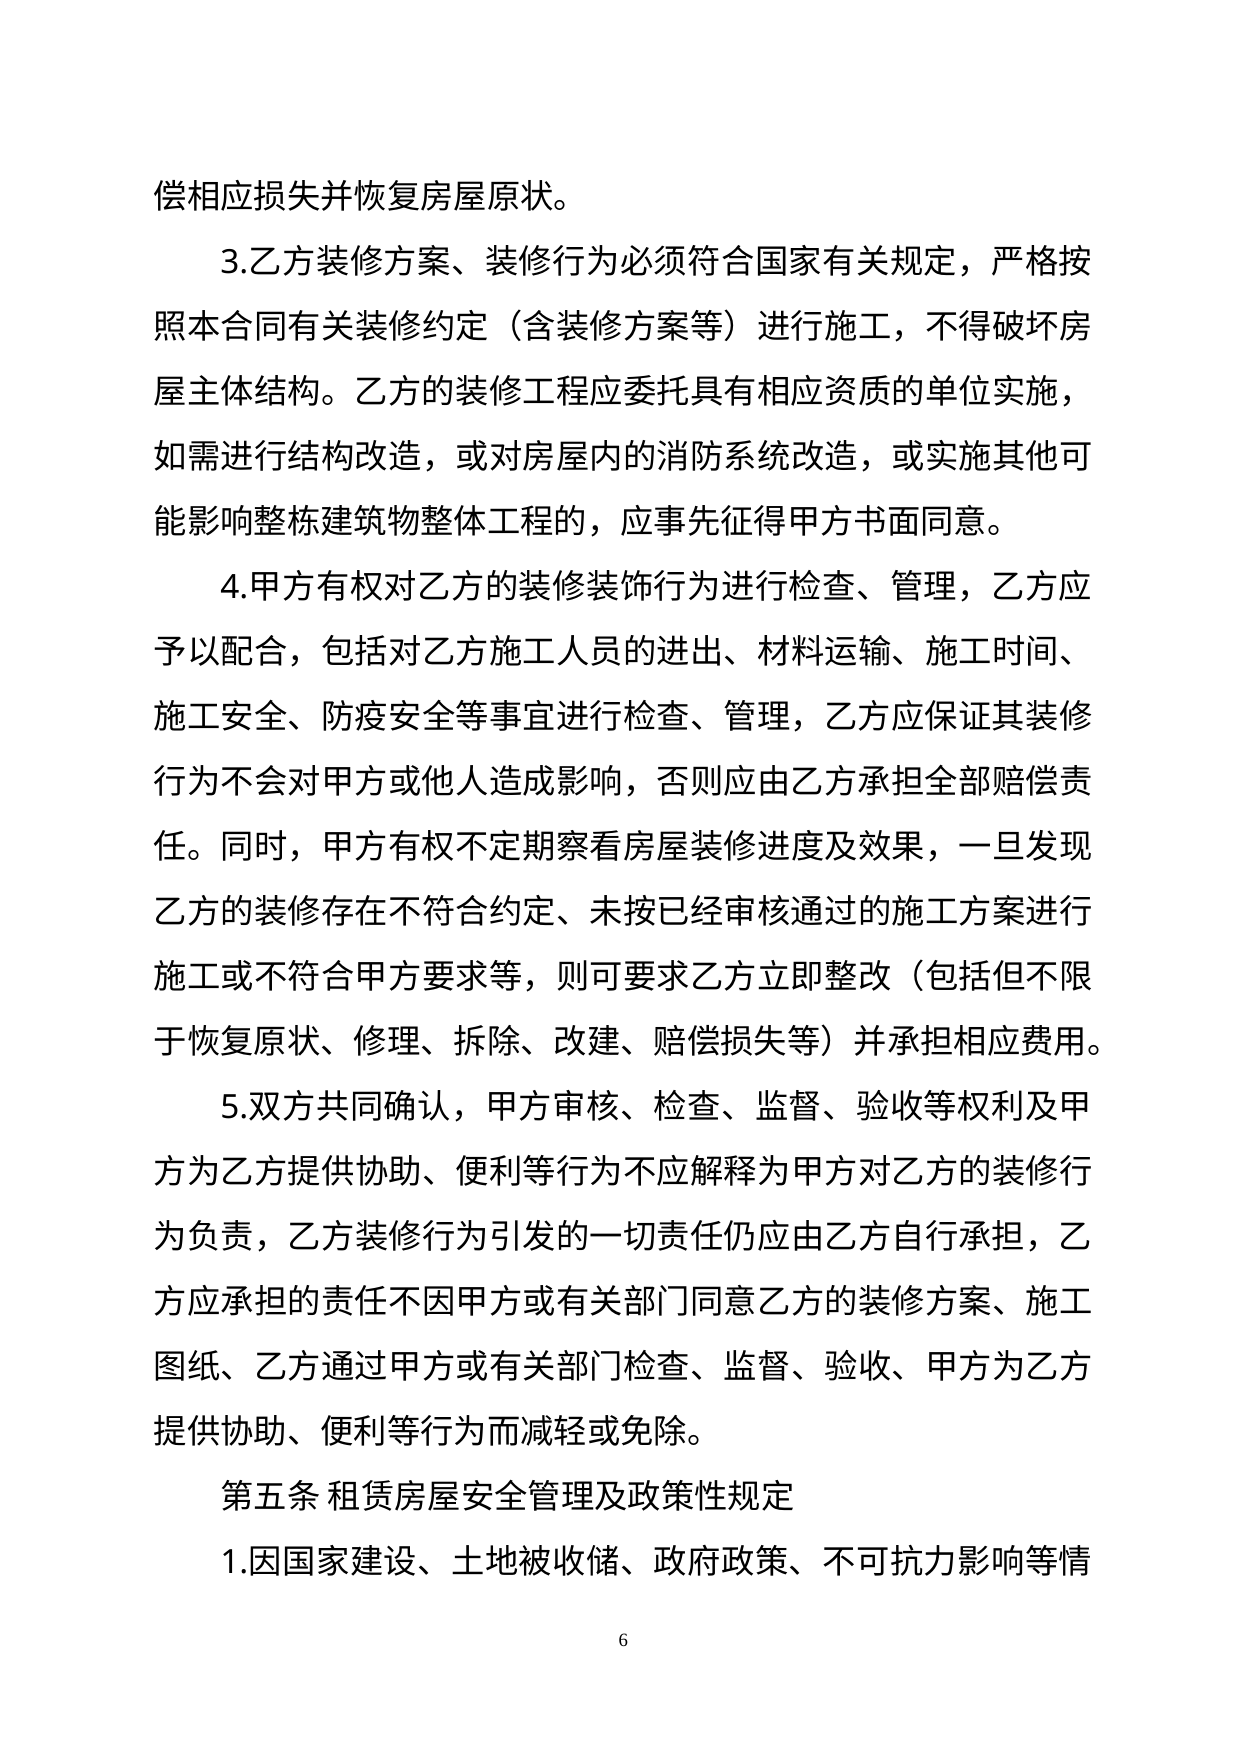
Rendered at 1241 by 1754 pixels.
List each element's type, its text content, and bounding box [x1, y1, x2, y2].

text 5.双方共同确认，甲方审核、检查、监督、验收等权利及甲方为乙方提供协助、便利等行为不应解释为甲方对乙方的装修行为负责，乙方装修行为引发的一切责任仍应由乙方自行承担，乙方应承担的责任不因甲方或有关部门同意乙方的装修方案、施工图纸、乙方通过甲方或有关部门检查、监督、验收、甲方为乙方提供协助、便利等行为而减轻或免除。 [153, 1072, 1093, 1462]
text 第五条 租赁房屋安全管理及政策性规定 [153, 1462, 1093, 1527]
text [153, 162, 1093, 227]
text 3.乙方装修方案、装修行为必须符合国家有关规定，严格按照本合同有关装修约定（含装修方案等）进行施工，不得破坏房屋主体结构。乙方的装修工程应委托具有相应资质的单位实施，如需进行结构改造，或对房屋内的消防系统改造，或实施其他可能影响整栋建筑物整体工程的，应事先征得甲方书面同意。 [153, 227, 1093, 552]
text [153, 1527, 1093, 1592]
text 4.甲方有权对乙方的装修装饰行为进行检查、管理，乙方应予以配合，包括对乙方施工人员的进出、材料运输、施工时间、施工安全、防疫安全等事宜进行检查、管理，乙方应保证其装修行为不会对甲方或他人造成影响，否则应由乙方承担全部赔偿责任。同时，甲方有权不定期察看房屋装修进度及效果，一旦发现乙方的装修存在不符合约定、未按已经审核通过的施工方案进行施工或不符合甲方要求等，则可要求乙方立即整改（包括但不限于恢复原状、修理、拆除、改建、赔偿损失等）并承担相应费用。 [153, 552, 1093, 1072]
